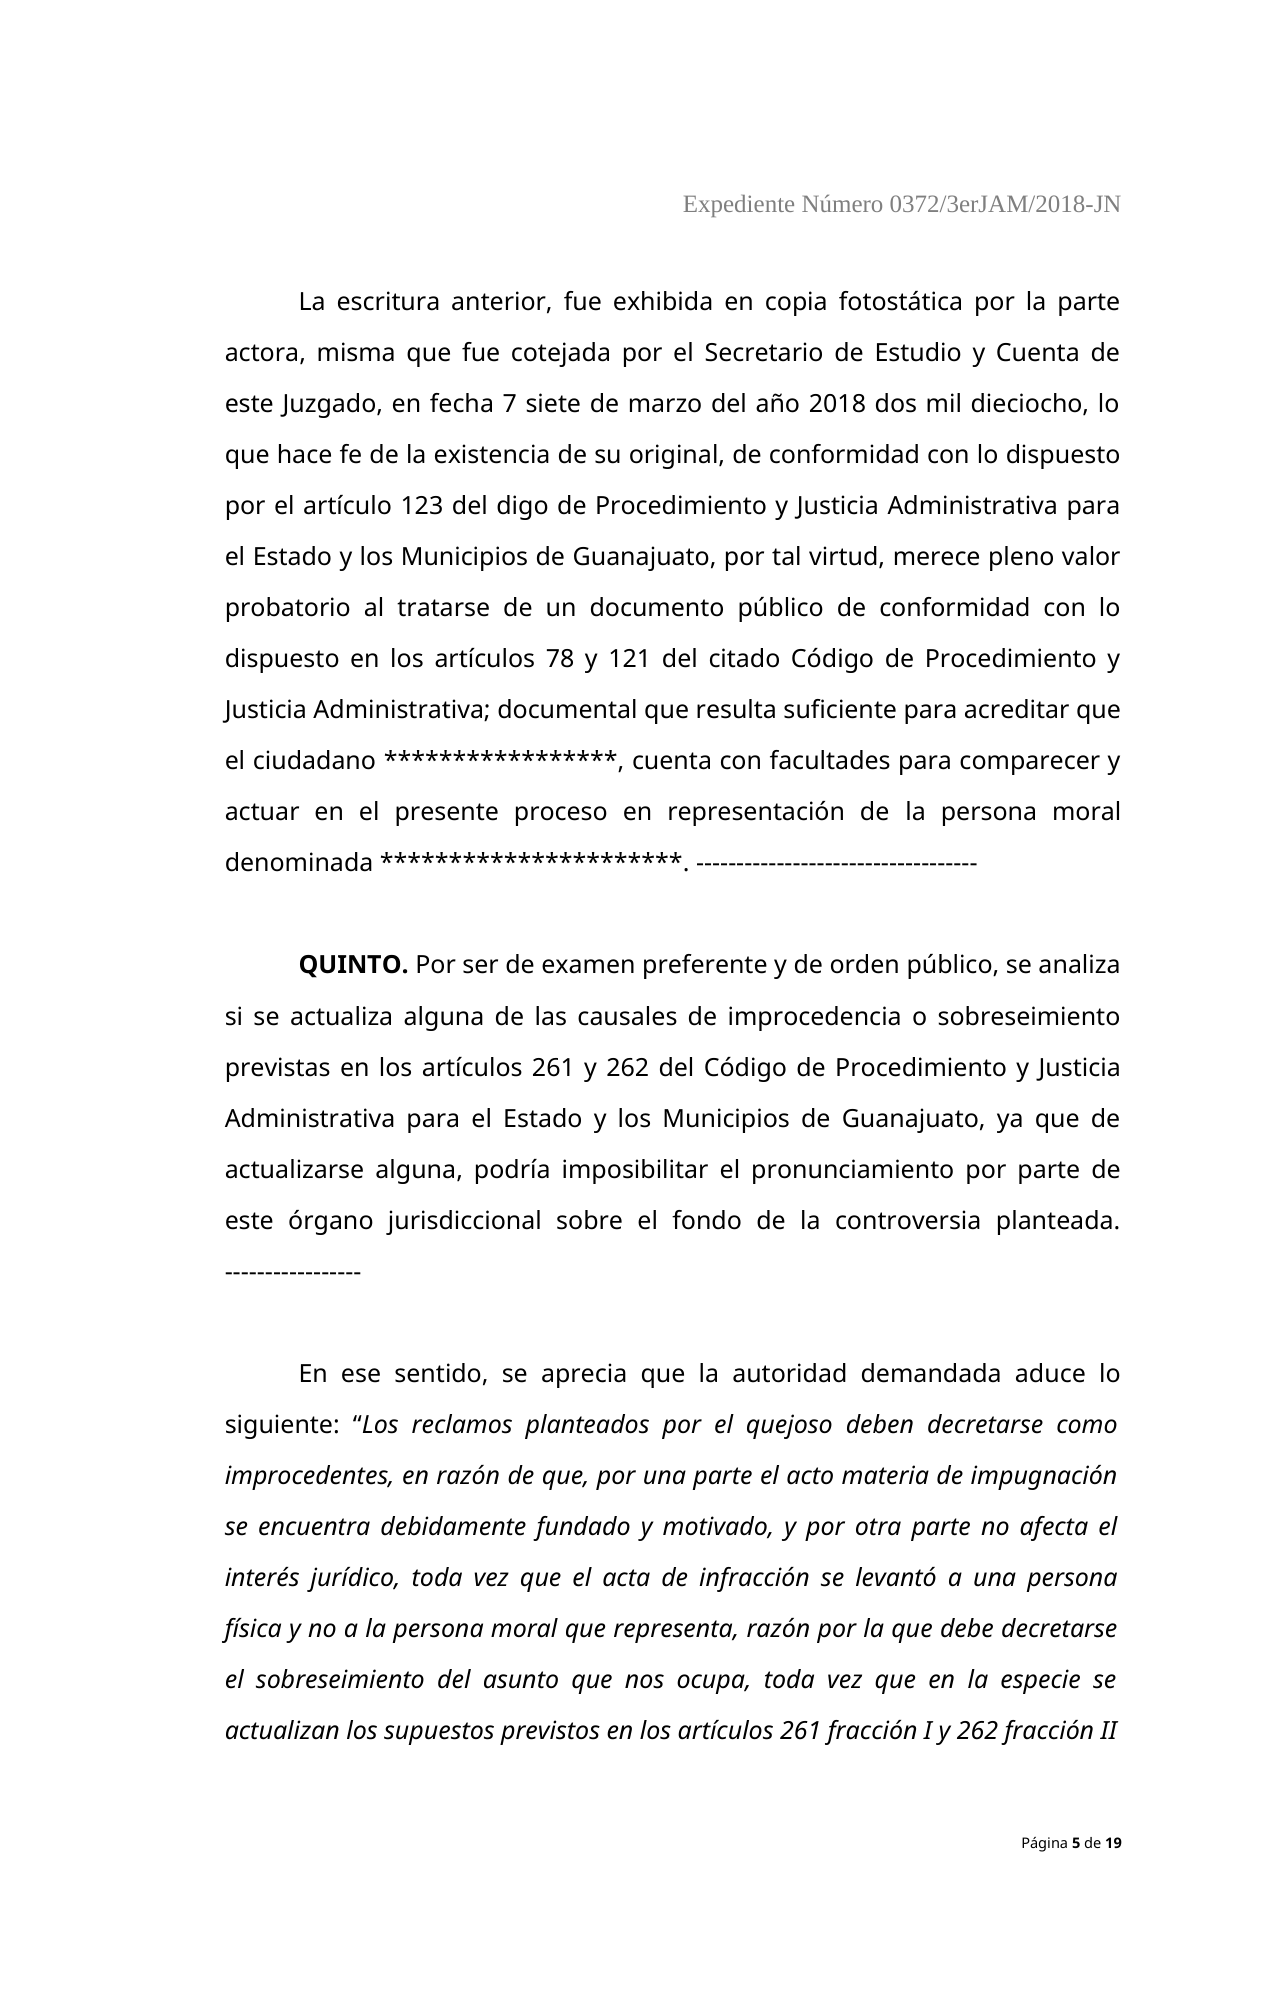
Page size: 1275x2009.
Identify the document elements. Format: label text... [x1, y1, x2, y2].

text La escritura anterior, fue exhibida en copia fotostática por la parte actora, misma que fue cotejada por el Secretario de Estudio y Cuenta de este Juzgado, en fecha 7 siete de marzo del año 2018 dos mil dieciocho, lo que hace fe de la existencia de su original, de conformidad con lo dispuesto por el artículo 123 del digo de Procedimiento y Justicia Administrativa para el Estado y los Municipios de Guanajuato, por tal virtud, merece pleno valor probatorio al tratarse de un documento público de conformidad con lo dispuesto en los artículos 78 y 121 del citado Código de Procedimiento y Justicia Administrativa; documental que resulta suficiente para acreditar que el ciudadano *****************, cuenta con facultades para comparecer y actuar en el presente proceso en representación de la persona moral denominada **********************. ----------------------------------- [224, 283, 1121, 879]
text QUINTO. Por ser de examen preferente y de orden público, se analiza si se actualiza alguna de las causales de improcedencia o sobreseimiento previstas en los artículos 261 y 262 del Código de Procedimiento y Justicia Administrativa para el Estado y los Municipios de Guanajuato, ya que de actualizarse alguna, podría imposibilitar el pronunciamiento por parte de este órgano jurisdiccional sobre el fondo de la controversia planteada. ----------------- [224, 947, 1121, 1287]
